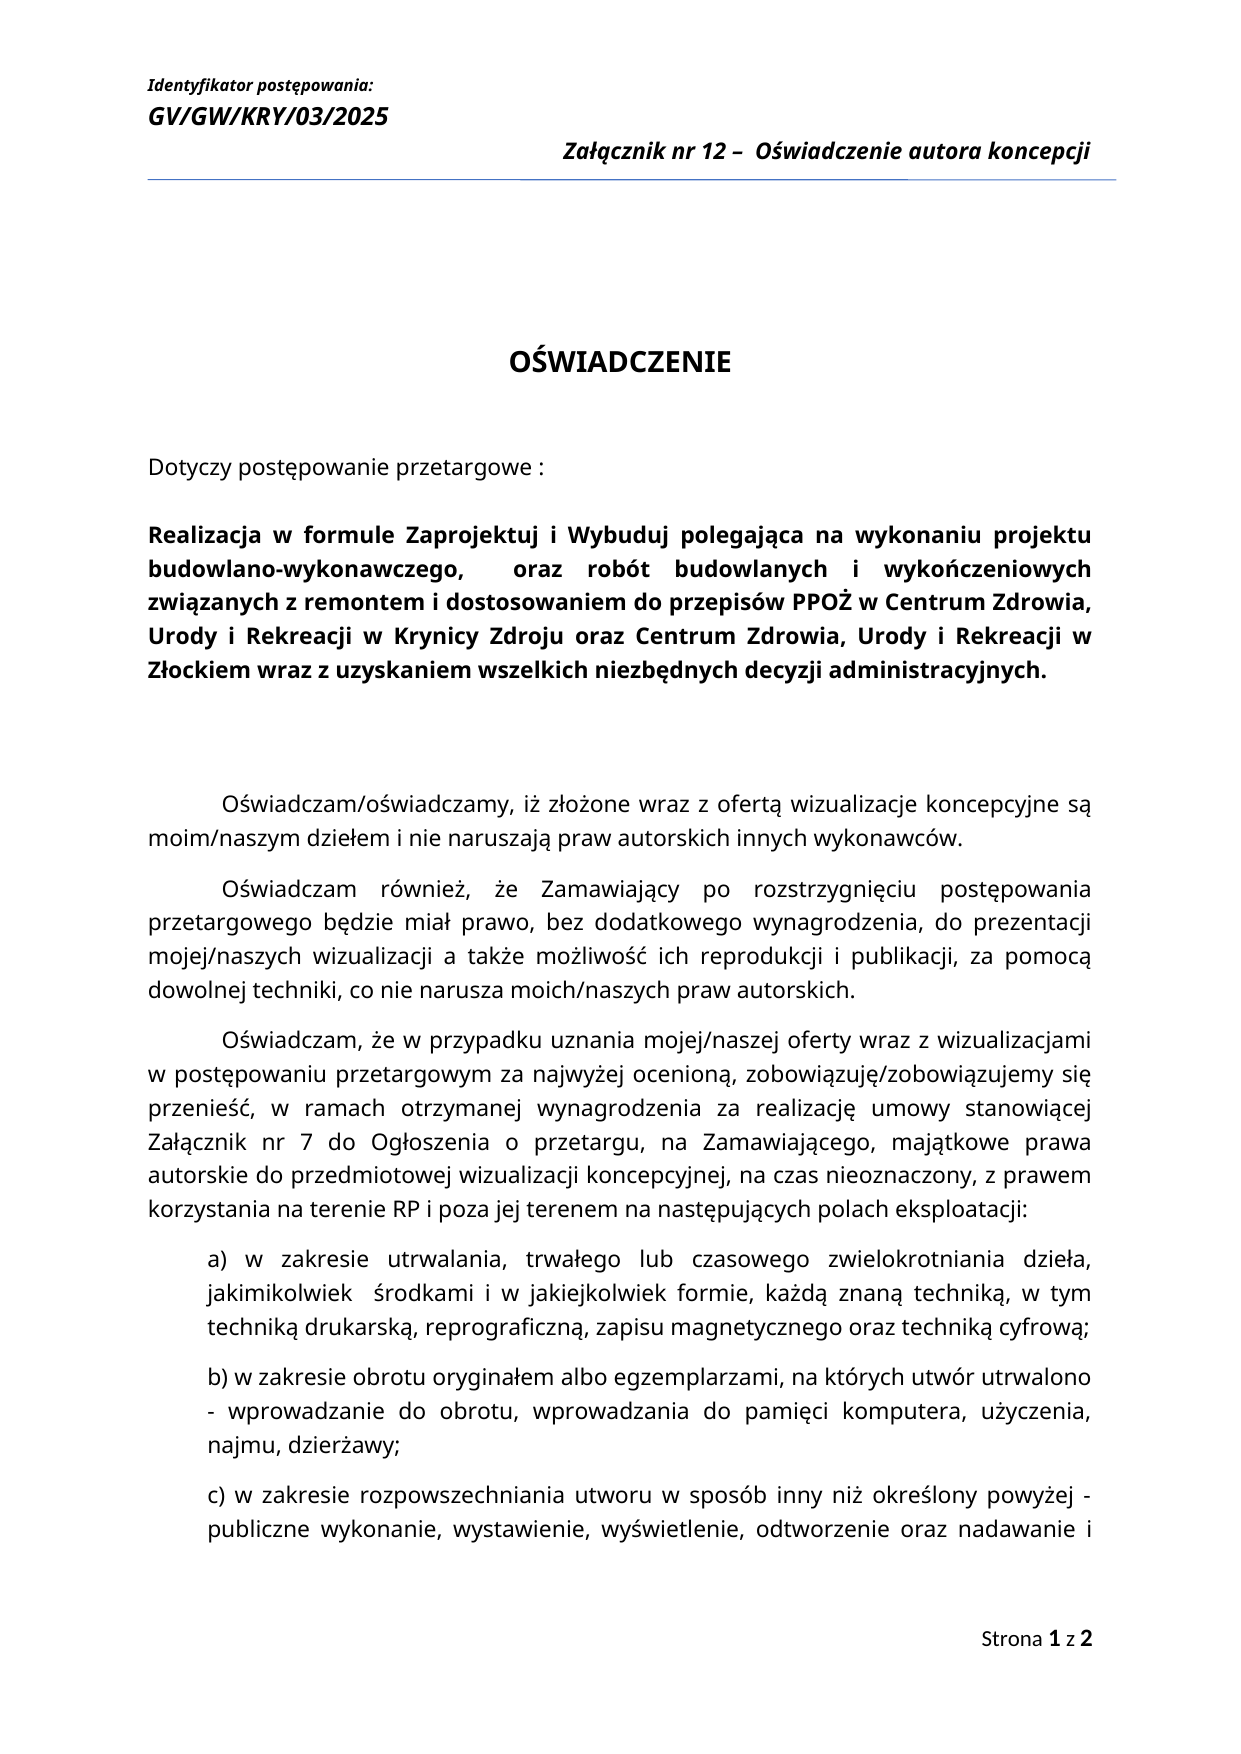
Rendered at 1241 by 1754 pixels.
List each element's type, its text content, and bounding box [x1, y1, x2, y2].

text OŚWIADCZENIE [148, 341, 1093, 381]
text Oświadczam/oświadczamy, iż złożone wraz z ofertą wizualizacje koncepcyjne są moim/naszym dziełem i nie naruszają praw autorskich innych wykonawców. [148, 788, 1093, 853]
text Oświadczam, że w przypadku uznania mojej/naszej oferty wraz z wizualizacjami w postępowaniu przetargowym za najwyżej ocenioną, zobowiązuję/zobowiązujemy się przenieść, w ramach otrzymanej wynagrodzenia za realizację umowy stanowiącej Załącznik nr 7 do Ogłoszenia o przetargu, na Zamawiającego, majątkowe prawa autorskie do przedmiotowej wizualizacji koncepcyjnej, na czas nieoznaczony, z prawem korzystania na terenie RP i poza jej terenem na następujących polach eksploatacji: [148, 1024, 1093, 1224]
text Dotyczy postępowanie przetargowe : [148, 451, 1093, 483]
text Oświadczam również, że Zamawiający po rozstrzygnięciu postępowania przetargowego będzie miał prawo, bez dodatkowego wynagrodzenia, do prezentacji mojej/naszych wizualizacji a także możliwość ich reprodukcji i publikacji, za pomocą dowolnej techniki, co nie narusza moich/naszych praw autorskich. [148, 873, 1093, 1005]
text Realizacja w formule Zaprojektuj i Wybuduj polegająca na wykonaniu projektu budowlano-wykonawczego, oraz robót budowlanych i wykończeniowych związanych z remontem i dostosowaniem do przepisów PPOŻ w Centrum Zdrowia, Urody i Rekreacji w Krynicy Zdroju oraz Centrum Zdrowia, Urody i Rekreacji w Złockiem wraz z uzyskaniem wszelkich niezbędnych decyzji administracyjnych. [148, 519, 1093, 685]
text a) w zakresie utrwalania, trwałego lub czasowego zwielokrotniania dzieła, jakimikolwiek środkami i w jakiejkolwiek formie, każdą znaną techniką, w tym techniką drukarską, reprograficzną, zapisu magnetycznego oraz techniką cyfrową; [207, 1243, 1093, 1342]
text b) w zakresie obrotu oryginałem albo egzemplarzami, na których utwór utrwalono - wprowadzanie do obrotu, wprowadzania do pamięci komputera, użyczenia, najmu, dzierżawy; [207, 1361, 1093, 1460]
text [207, 1479, 1093, 1544]
